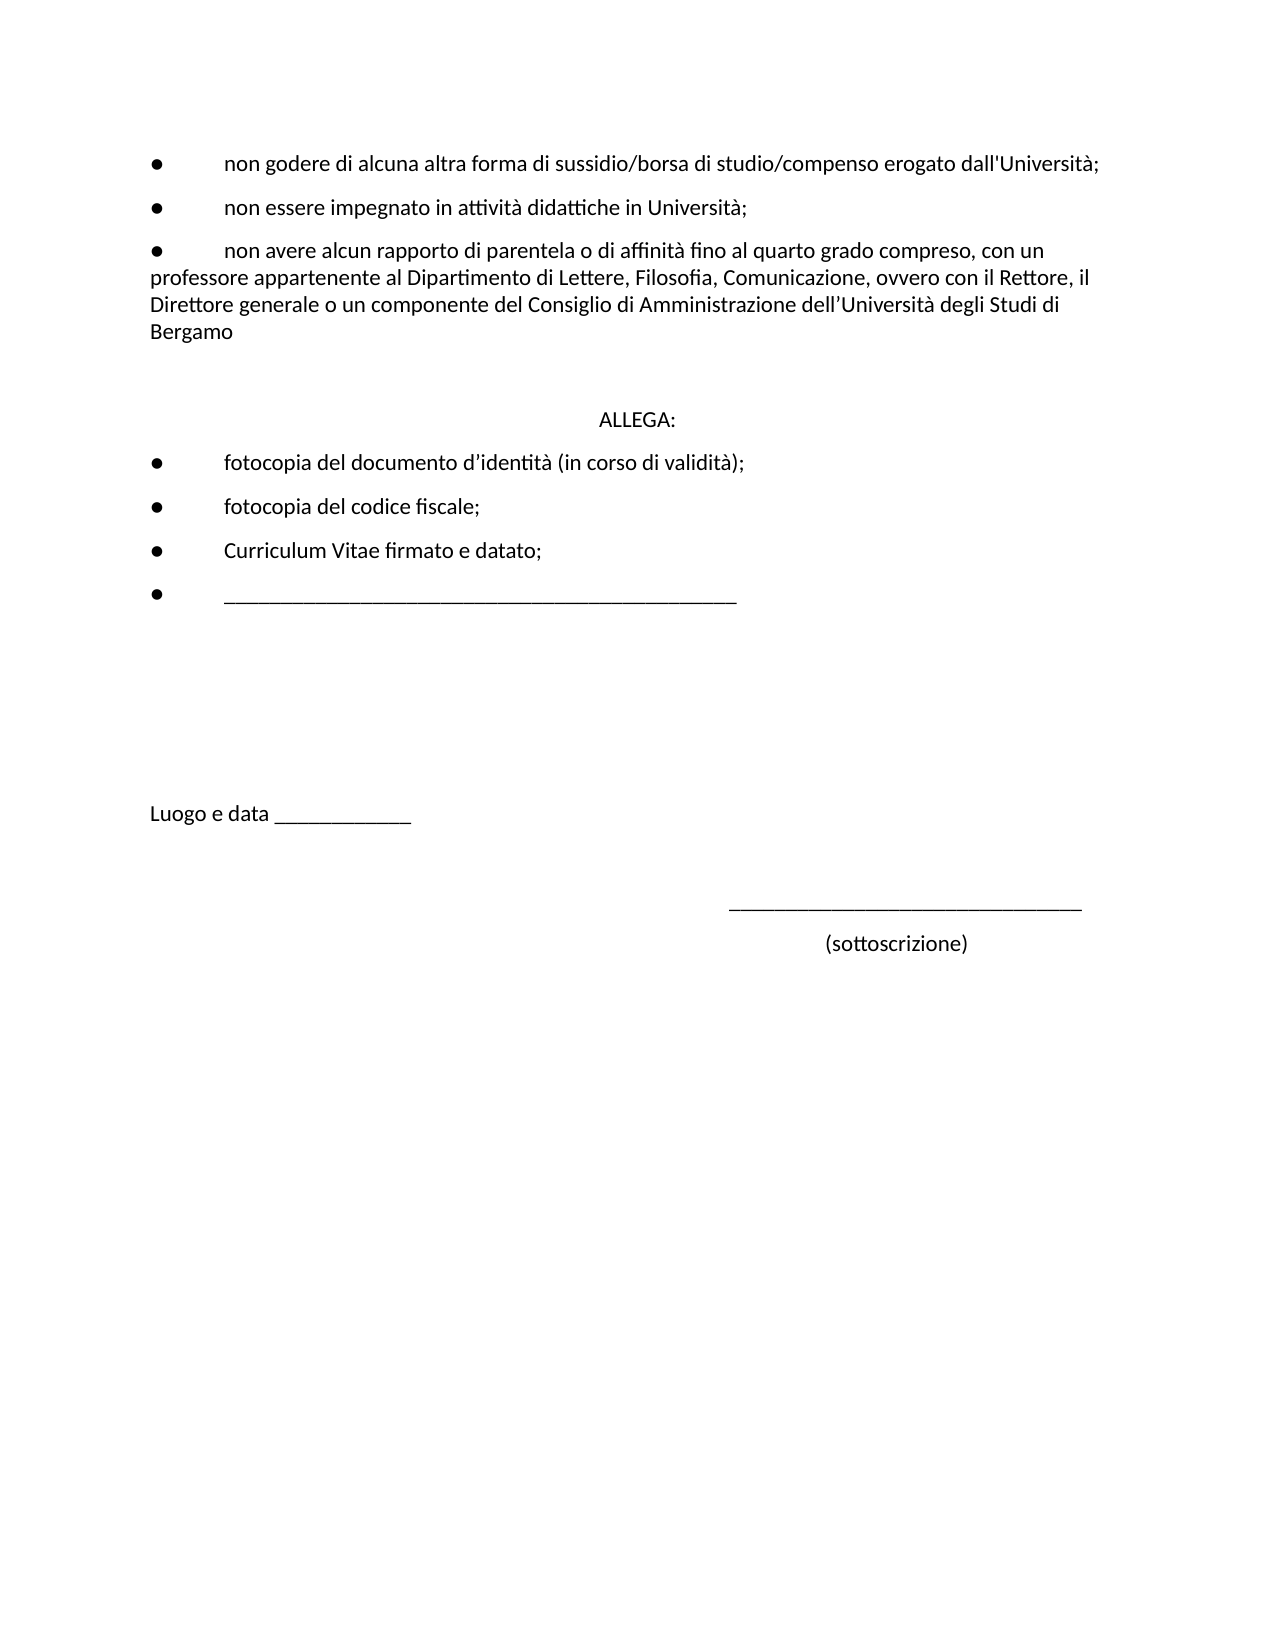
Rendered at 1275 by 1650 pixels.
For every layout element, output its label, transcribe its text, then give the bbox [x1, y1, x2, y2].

text ● non avere alcun rapporto di parentela o di affinità fino al quarto grado compreso, con un professore appartenente al Dipartimento di Lettere, Filosofia, Comunicazione, ovvero con il Rettore, il Direttore generale o un componente del Consiglio di Amministrazione dell’Università degli Studi di Bergamo [150, 237, 1125, 345]
text (sottoscrizione) [150, 930, 1125, 957]
text ● _____________________________________________ [150, 580, 1125, 607]
text ● non godere di alcuna altra forma di sussidio/borsa di studio/compenso erogato dall'Università; [150, 150, 1125, 177]
text Luogo e data ____________ [150, 799, 1125, 826]
text _______________________________ [150, 887, 1125, 914]
text ALLEGA: [150, 406, 1125, 432]
text ● fotocopia del codice fiscale; [150, 493, 1125, 520]
text ● fotocopia del documento d’identità (in corso di validità); [150, 449, 1125, 476]
text ● Curriculum Vitae firmato e datato; [150, 536, 1125, 563]
text ● non essere impegnato in attività didattiche in Università; [150, 194, 1125, 221]
